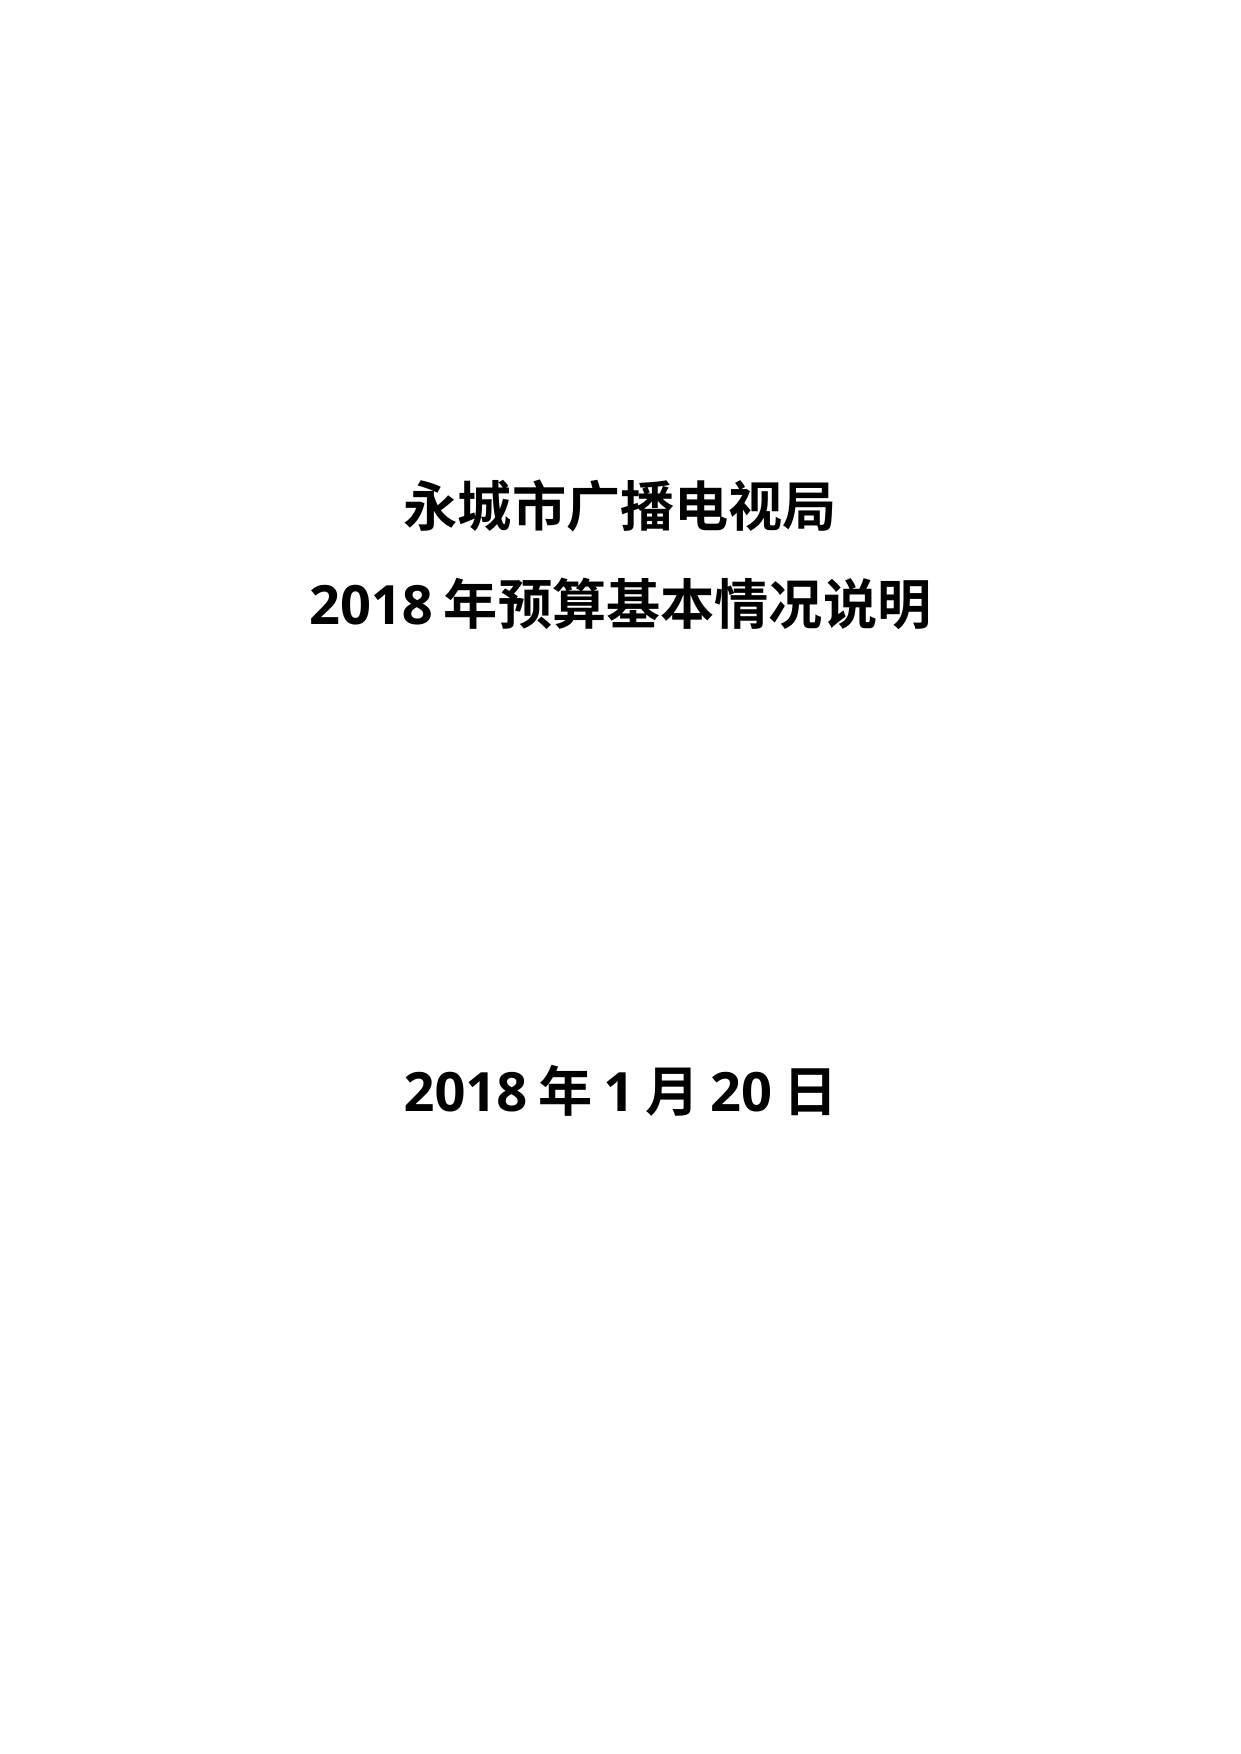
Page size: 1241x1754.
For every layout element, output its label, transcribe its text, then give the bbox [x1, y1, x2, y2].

text 2018年预算基本情况说明 [187, 552, 1053, 649]
text 2018年1月20日 [187, 1039, 1053, 1137]
text 永城市广播电视局 [187, 454, 1053, 552]
